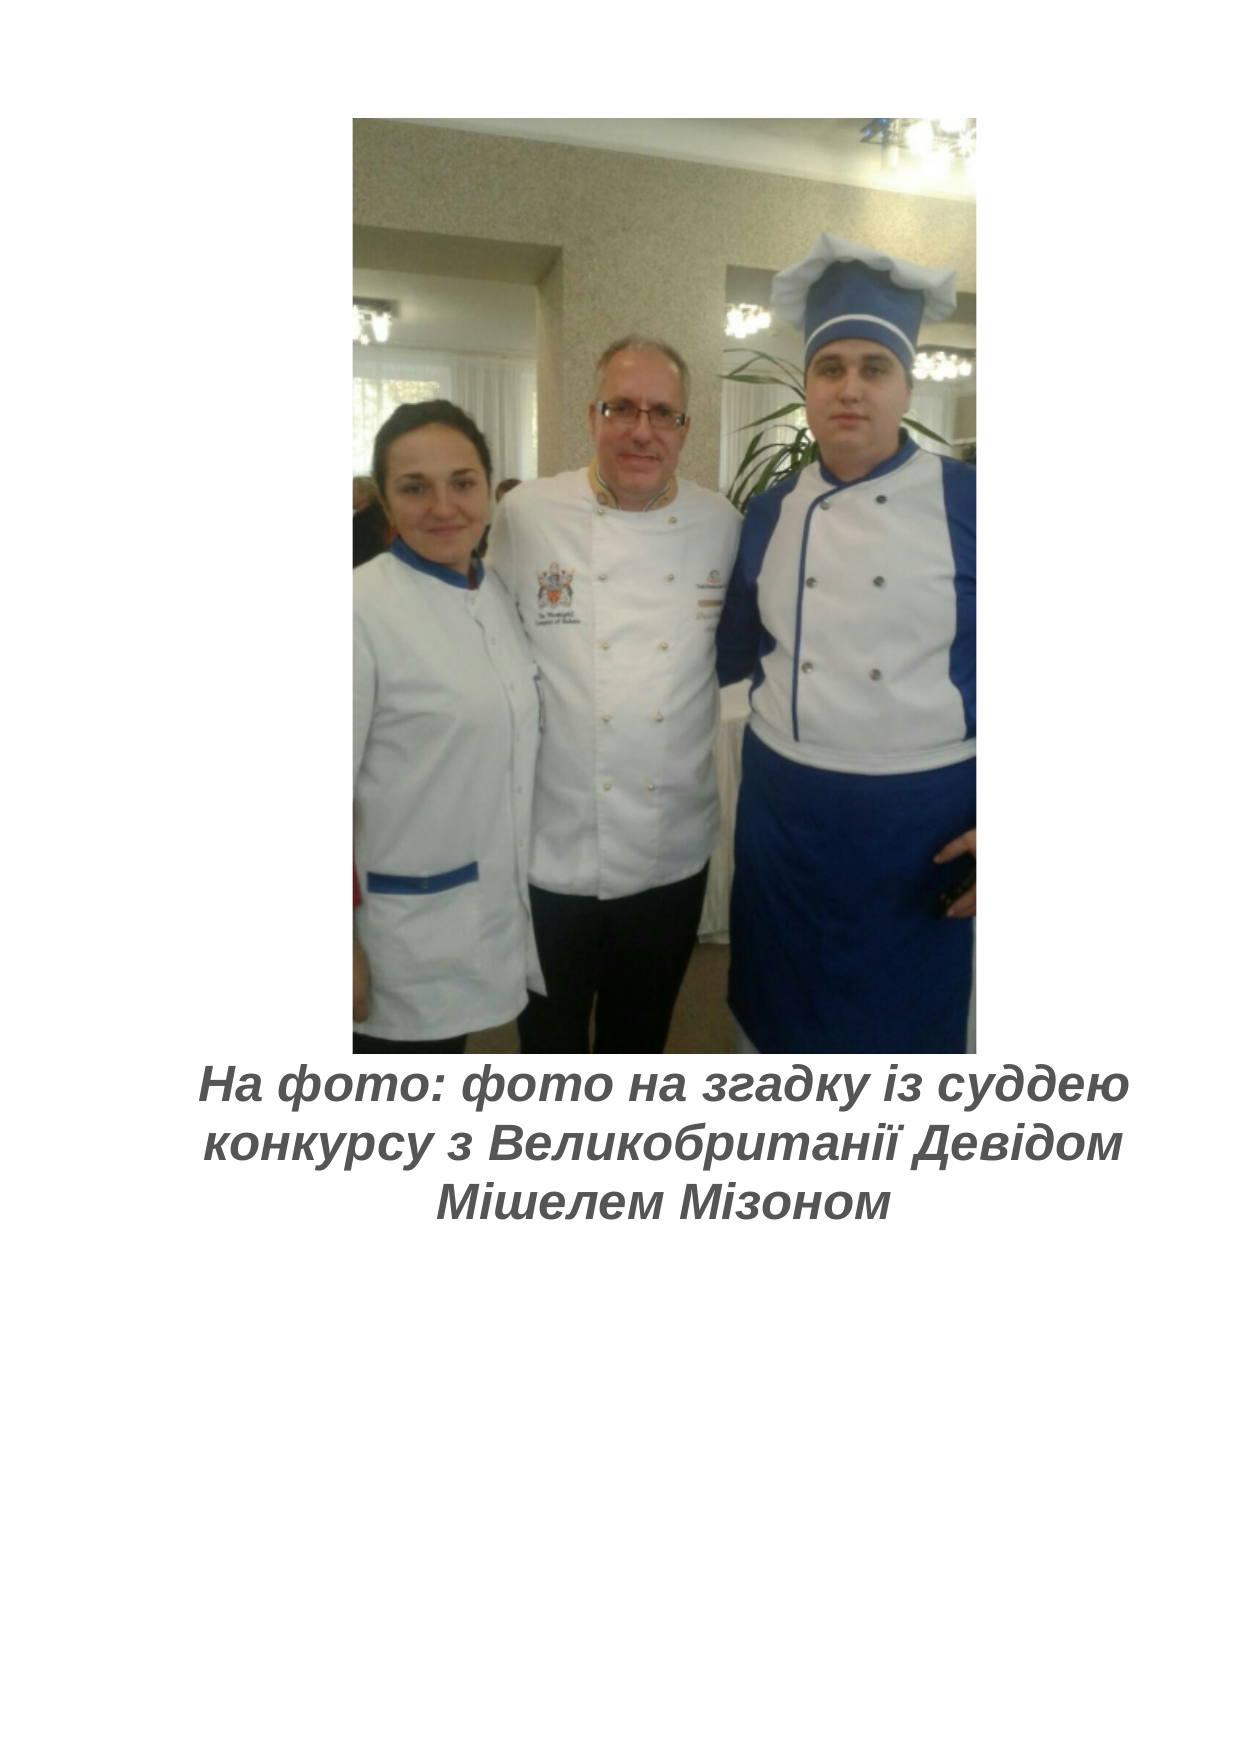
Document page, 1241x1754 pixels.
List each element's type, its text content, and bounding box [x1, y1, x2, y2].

text На фото: фото на згадку із суддею конкурсу з Великобританії Девідом Мішелем Мізоном [177, 1054, 1152, 1230]
picture [352, 118, 977, 1054]
